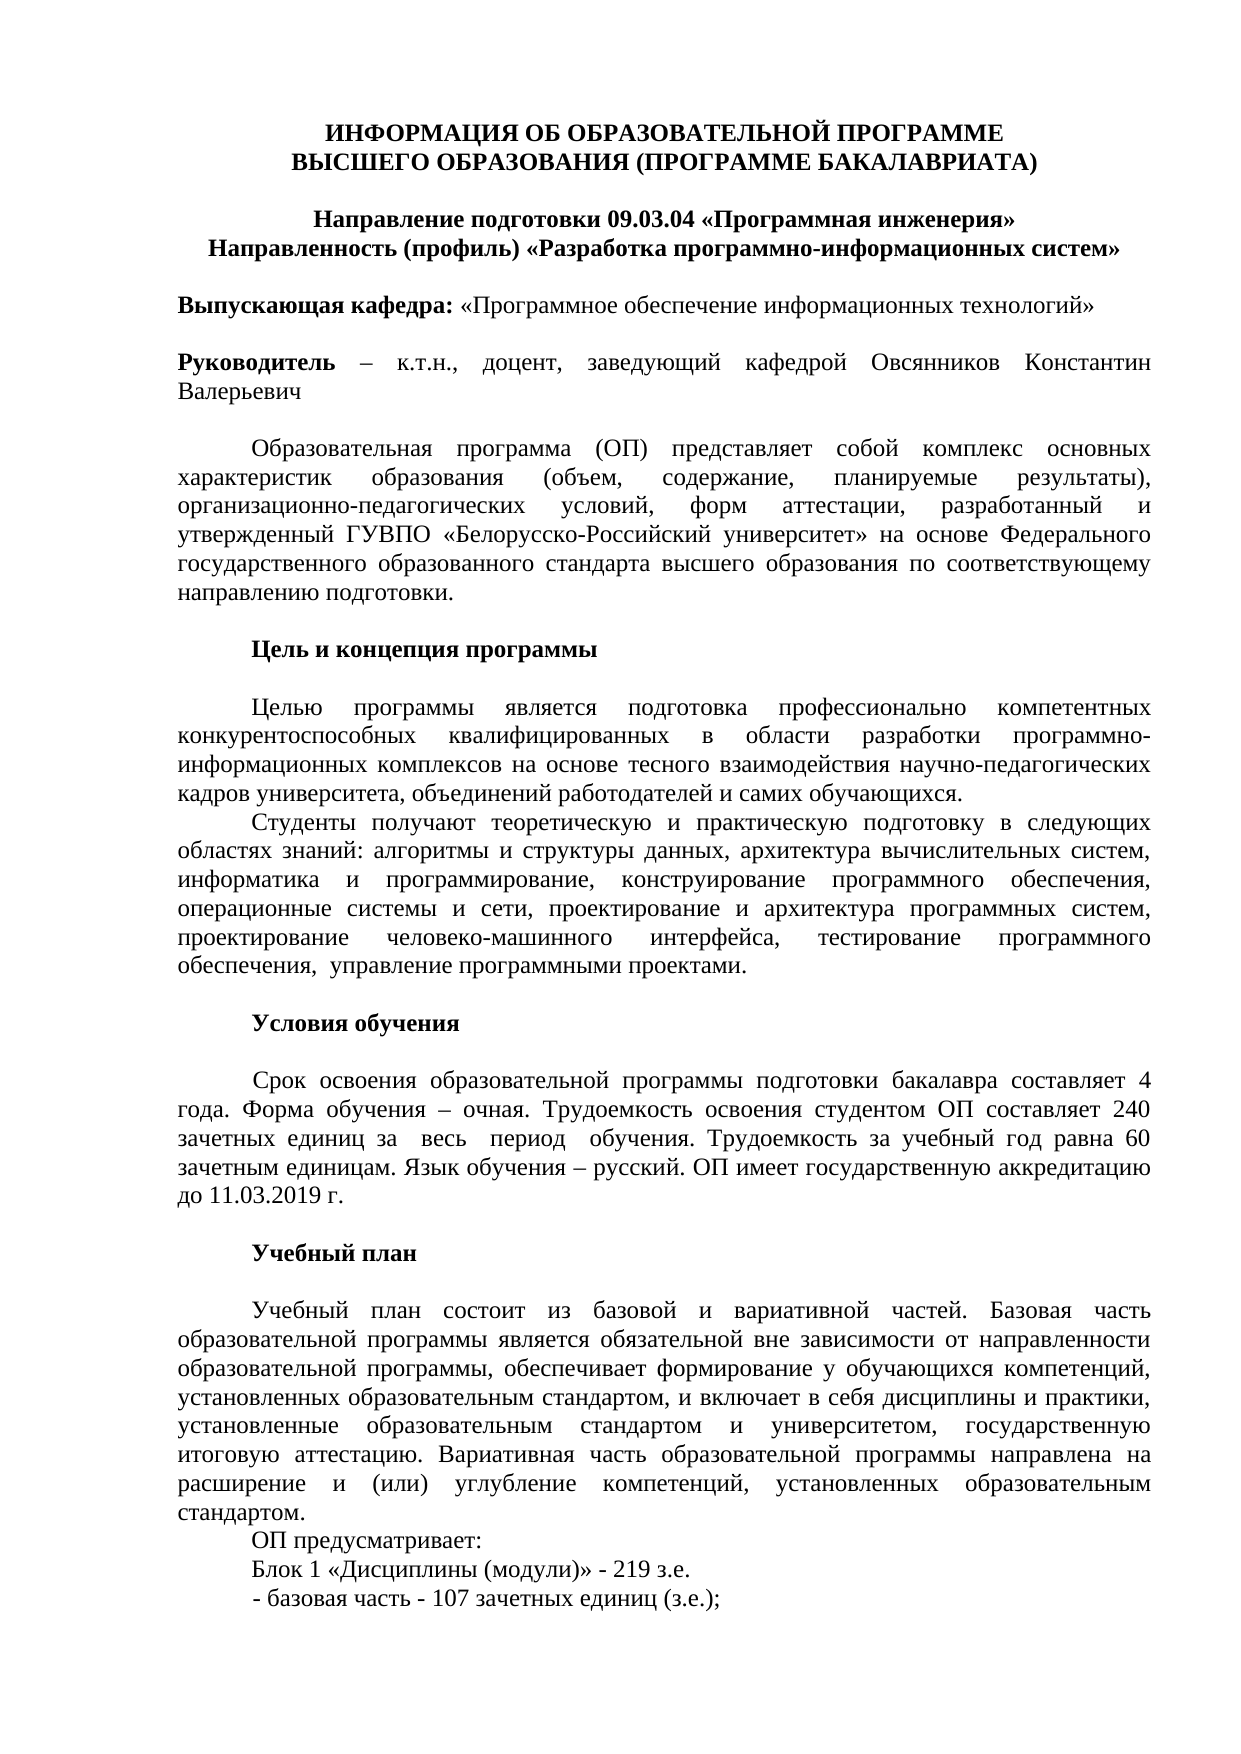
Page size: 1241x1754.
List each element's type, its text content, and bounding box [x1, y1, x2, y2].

text - базовая часть - 107 зачетных единиц (з.е.); [252, 1583, 1152, 1612]
text Выпускающая кафедра: «Программное обеспечение информационных технологий» [177, 290, 1152, 319]
text Руководитель – к.т.н., доцент, заведующий кафедрой Овсянников Константин Валерьевич [177, 347, 1152, 405]
text ВЫСШЕГО ОБРАЗОВАНИЯ (ПРОГРАММЕ БАКАЛАВРИАТА) [177, 147, 1152, 176]
text ИНФОРМАЦИЯ ОБ ОБРАЗОВАТЕЛЬНОЙ ПРОГРАММЕ [177, 118, 1152, 147]
text Студенты получают теоретическую и практическую подготовку в следующих областях знаний: алгоритмы и структуры данных, архитектура вычислительных систем, информатика и программирование, конструирование программного обеспечения, операционные системы и сети, проектирование и архитектура программных систем, проектирование человеко-машинного интерфейса, тестирование программного обеспечения, управление программными проектами. [177, 807, 1152, 979]
text Направление подготовки 09.03.04 «Программная инженерия» [177, 204, 1152, 233]
text Блок 1 «Дисциплины (модули)» - 219 з.е. [177, 1554, 1152, 1583]
text Целью программы является подготовка профессионально компетентных конкурентоспособных квалифицированных в области разработки программно-информационных комплексов на основе тесного взаимодействия научно-педагогических кадров университета, объединений работодателей и самих обучающихся. [177, 692, 1152, 807]
text Учебный план [177, 1238, 1152, 1267]
text Образовательная программа (ОП) представляет собой комплекс основных характеристик образования (объем, содержание, планируемые результаты), организационно-педагогических условий, форм аттестации, разработанный и утвержденный ГУВПО «Белорусско-Российский университет» на основе Федерального государственного образованного стандарта высшего образования по соответствующему направлению подготовки. [177, 433, 1152, 605]
text Условия обучения [177, 1008, 1152, 1037]
text Направленность (профиль) «Разработка программно-информационных систем» [177, 233, 1152, 262]
text Срок освоения образовательной программы подготовки бакалавра составляет 4 года. Форма обучения – очная. Трудоемкость освоения студентом ОП составляет 240 зачетных единиц за весь период обучения. Трудоемкость за учебный год равна 60 зачетным единицам. Язык обучения – русский. ОП имеет государственную аккредитацию до 11.03.2019 г. [177, 1065, 1152, 1209]
text ОП предусматривает: [177, 1525, 1152, 1554]
text Цель и концепция программы [177, 634, 1152, 663]
text Учебный план состоит из базовой и вариативной частей. Базовая часть образовательной программы является обязательной вне зависимости от направленности образовательной программы, обеспечивает формирование у обучающихся компетенций, установленных образовательным стандартом, и включает в себя дисциплины и практики, установленные образовательным стандартом и университетом, государственную итоговую аттестацию. Вариативная часть образовательной программы направлена на расширение и (или) углубление компетенций, установленных образовательным стандартом. [177, 1295, 1152, 1525]
